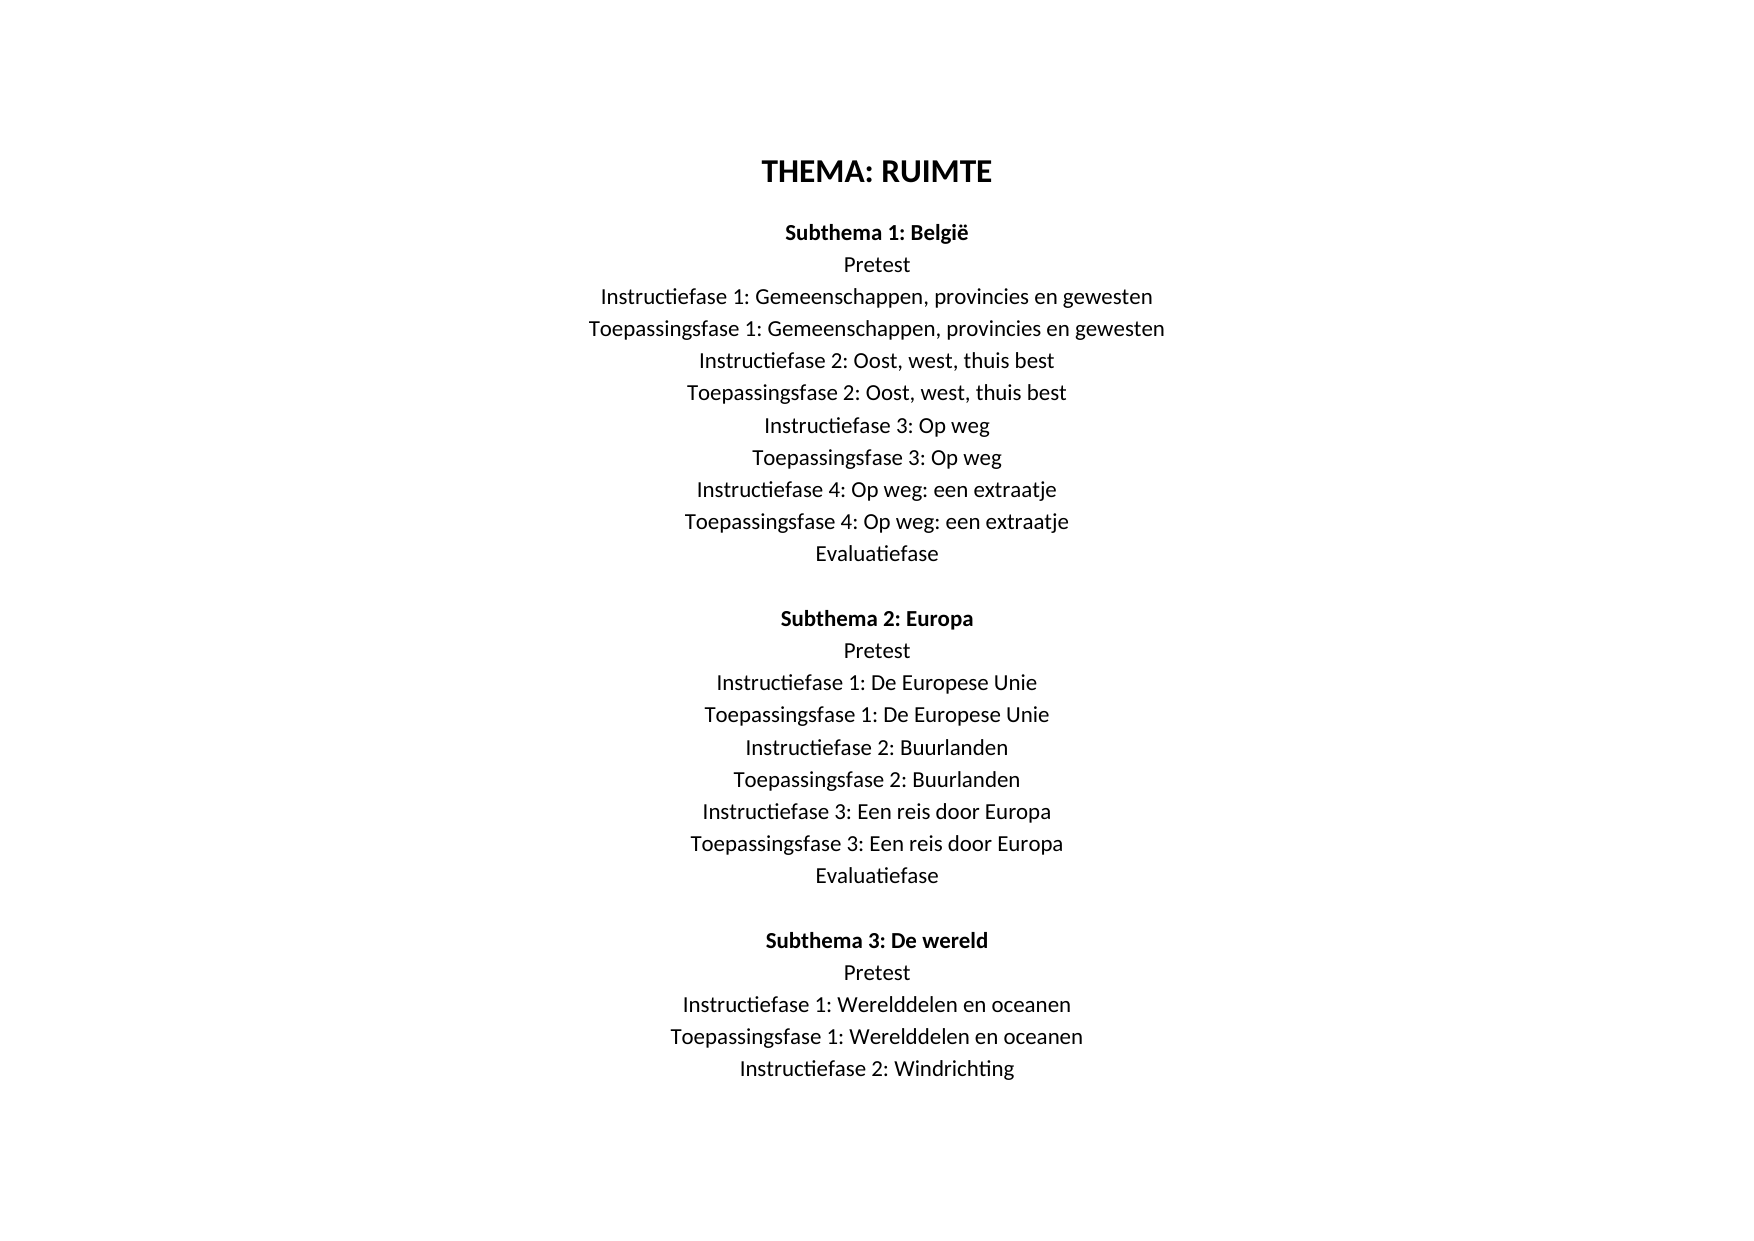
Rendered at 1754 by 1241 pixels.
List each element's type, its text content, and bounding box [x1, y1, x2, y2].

text Toepassingsfase 4: Op weg: een extraatje [150, 507, 1604, 535]
text Evaluatiefase [150, 539, 1604, 567]
text Pretest [150, 636, 1604, 664]
text Instructiefase 4: Op weg: een extraatje [150, 475, 1604, 503]
text Instructiefase 1: Werelddelen en oceanen [150, 990, 1604, 1018]
text Pretest [150, 250, 1604, 278]
text Instructiefase 3: Een reis door Europa [150, 797, 1604, 825]
text Toepassingsfase 1: Gemeenschappen, provincies en gewesten [150, 314, 1604, 342]
text Toepassingsfase 2: Buurlanden [150, 765, 1604, 793]
text Subthema 1: België [150, 218, 1604, 246]
text Evaluatiefase [150, 861, 1604, 889]
text Toepassingsfase 1: Werelddelen en oceanen [150, 1022, 1604, 1050]
text Instructiefase 1: De Europese Unie [150, 668, 1604, 696]
text Subthema 2: Europa [150, 604, 1604, 632]
text Toepassingsfase 3: Op weg [150, 443, 1604, 471]
text Instructiefase 2: Oost, west, thuis best [150, 346, 1604, 374]
text Instructiefase 1: Gemeenschappen, provincies en gewesten [150, 282, 1604, 310]
text Toepassingsfase 1: De Europese Unie [150, 700, 1604, 728]
text Toepassingsfase 2: Oost, west, thuis best [150, 378, 1604, 407]
text Pretest [150, 958, 1604, 986]
text Instructiefase 2: Buurlanden [150, 733, 1604, 761]
text Subthema 3: De wereld [150, 926, 1604, 954]
text Instructiefase 2: Windrichting [150, 1054, 1604, 1082]
text Instructiefase 3: Op weg [150, 411, 1604, 439]
text THEMA: RUIMTE [150, 150, 1604, 191]
text Toepassingsfase 3: Een reis door Europa [150, 829, 1604, 857]
